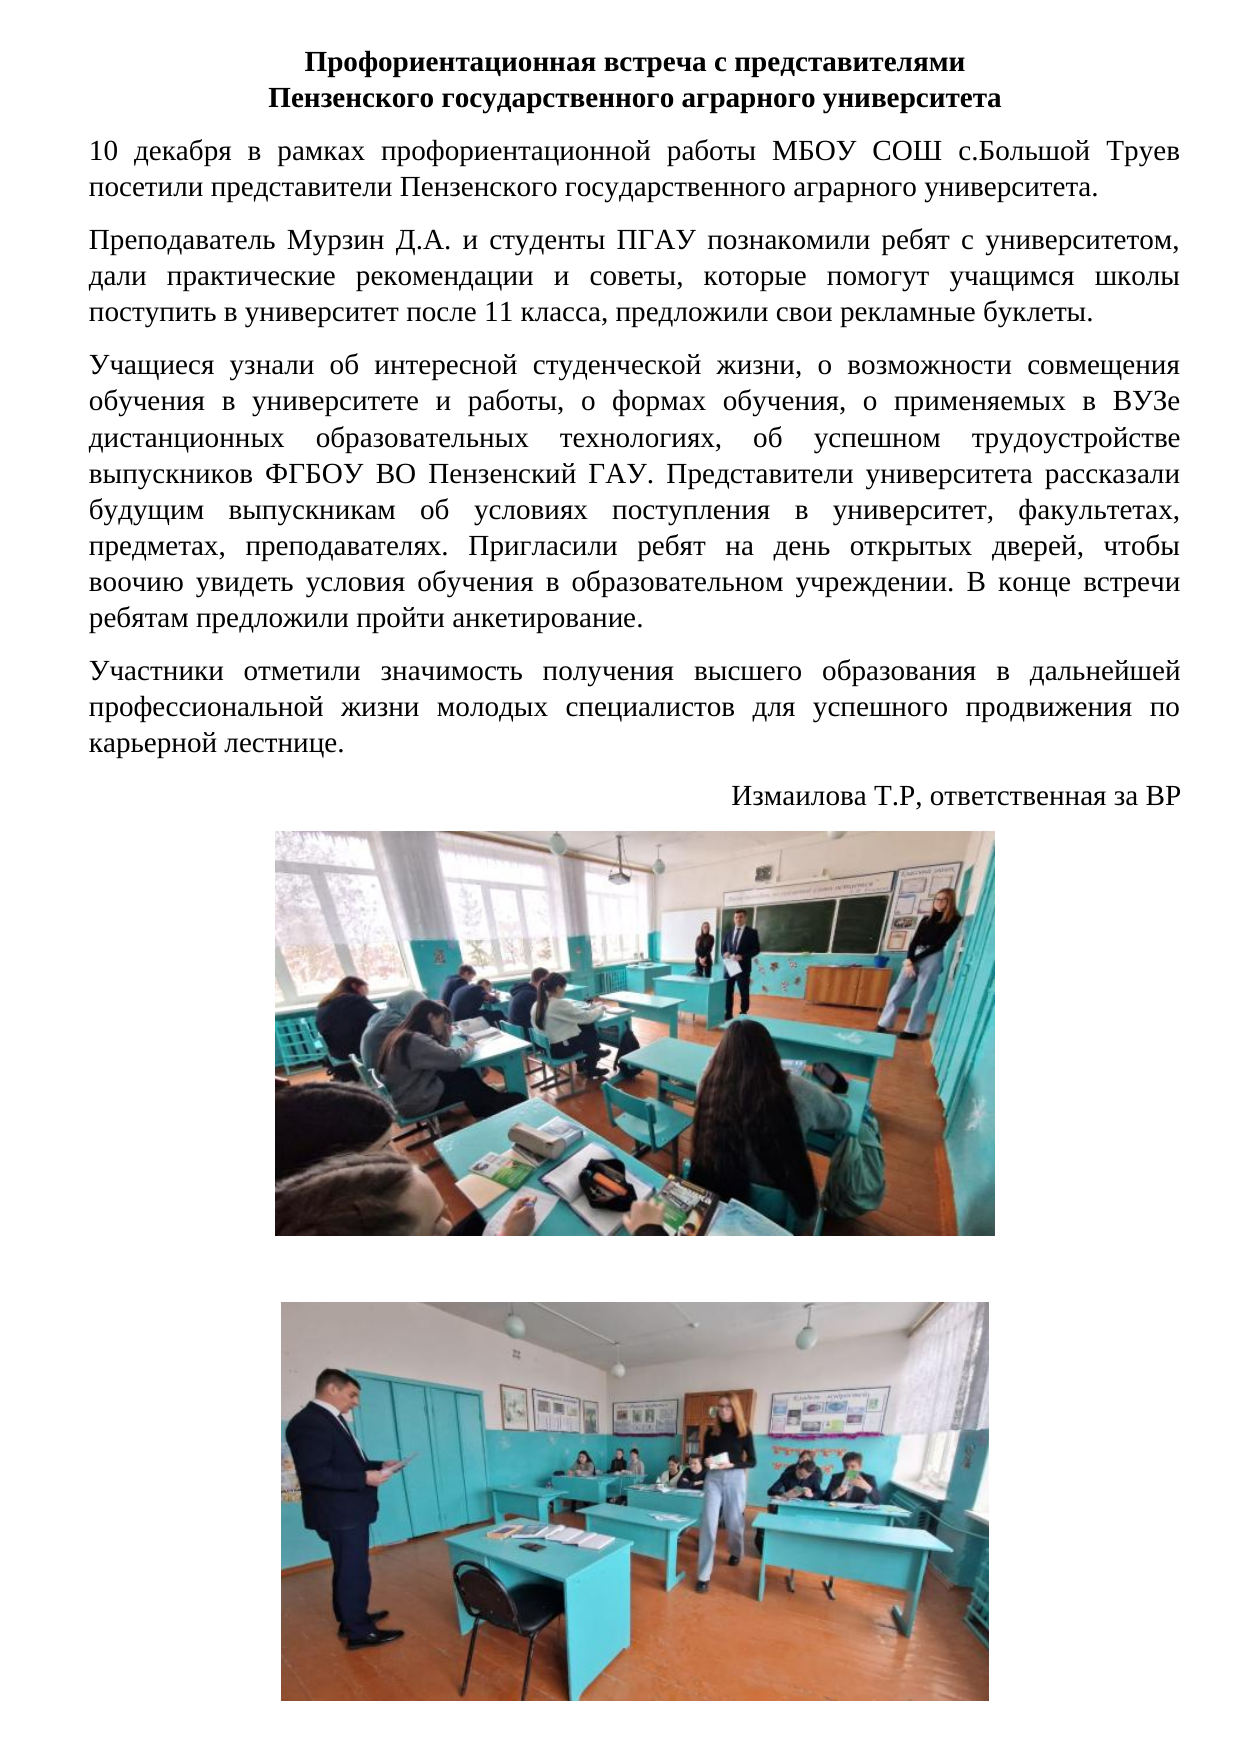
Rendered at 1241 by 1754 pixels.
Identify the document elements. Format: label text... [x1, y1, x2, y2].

text Преподаватель Мурзин Д.А. и студенты ПГАУ познакомили ребят с университетом, дали практические рекомендации и советы, которые помогут учащимся школы поступить в университет после 11 класса, предложили свои рекламные буклеты. [89, 222, 1181, 328]
text 10 декабря в рамках профориентационной работы МБОУ СОШ с.Большой Труев посетили представители Пензенского государственного аграрного университета. [89, 133, 1181, 203]
text Учащиеся узнали об интересной студенческой жизни, о возможности совмещения обучения в университете и работы, о формах обучения, о применяемых в ВУЗе дистанционных образовательных технологиях, об успешном трудоустройстве выпускников ФГБОУ ВО Пензенский ГАУ. Представители университета рассказали будущим выпускникам об условиях поступления в университет, факультетах, предметах, преподавателях. Пригласили ребят на день открытых дверей, чтобы воочию увидеть условия обучения в образовательном учреждении. В конце встречи ребятам предложили пройти анкетирование. [89, 347, 1181, 634]
text Профориентационная встреча с представителями Пензенского государственного аграрного университета [89, 44, 1181, 114]
picture [275, 831, 995, 1236]
text Участники отметили значимость получения высшего образования в дальнейшей профессиональной жизни молодых специалистов для успешного продвижения по карьерной лестнице. [89, 653, 1181, 759]
picture [281, 1302, 989, 1701]
text Измаилова Т.Р, ответственная за ВР [89, 778, 1181, 812]
